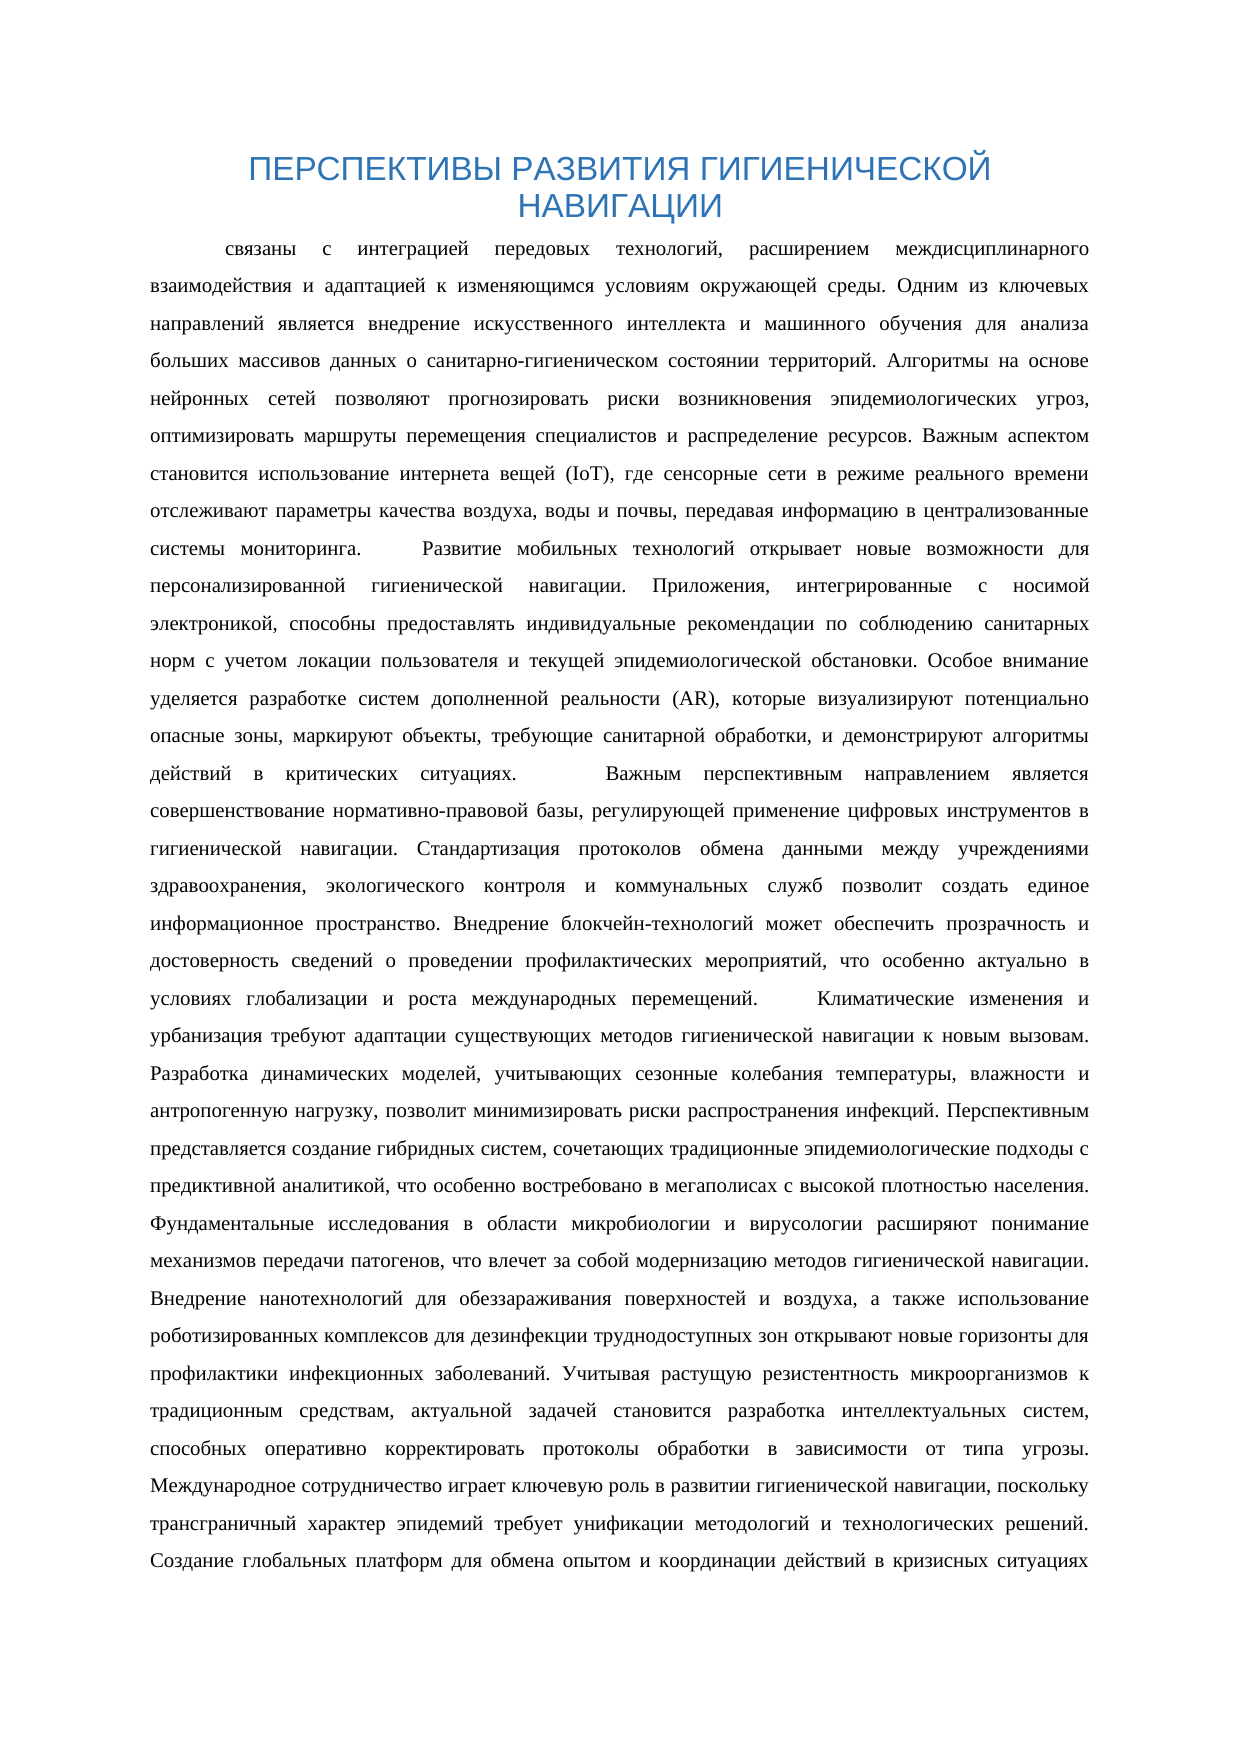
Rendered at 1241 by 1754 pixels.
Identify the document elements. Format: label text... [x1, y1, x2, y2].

subtitle ПЕРСПЕКТИВЫ РАЗВИТИЯ ГИГИЕНИЧЕСКОЙ НАВИГАЦИИ [150, 150, 1090, 225]
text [150, 225, 1090, 1575]
